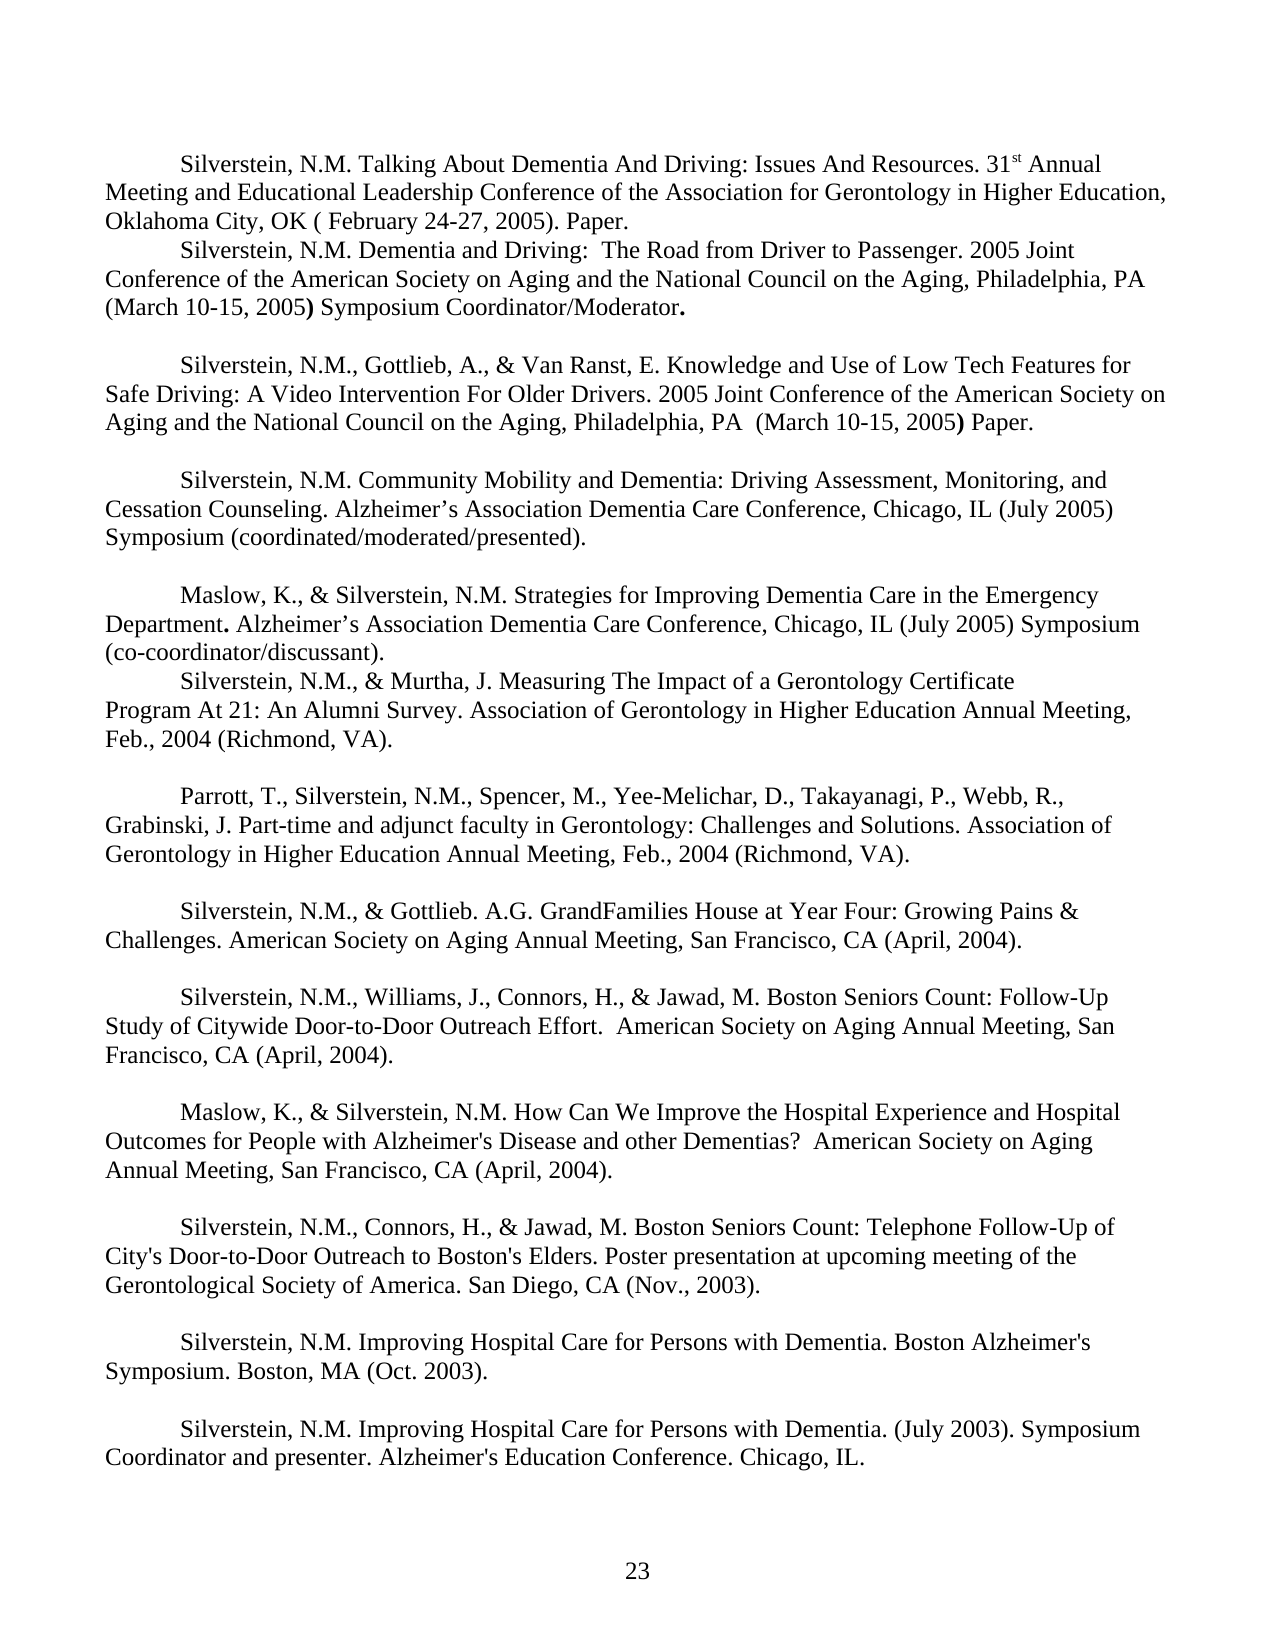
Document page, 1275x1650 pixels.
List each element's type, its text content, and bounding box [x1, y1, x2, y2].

text Maslow, K., & Silverstein, N.M. Strategies for Improving Dementia Care in the Emergency Department. Alzheimer’s Association Dementia Care Conference, Chicago, IL (July 2005) Symposium (co-coordinator/discussant). [105, 580, 1170, 666]
text , Williams, J., Connors, H., & Jawad, M. Boston Seniors Count: Follow-Up Study of Citywide Door-to-Door Outreach Effort. American Society on Aging Annual Meeting, (April, 2004). [105, 982, 1170, 1069]
text Feb., 2004 (, VA). [105, 724, 1170, 752]
text Silverstein, N.M., & Gottlieb. A.G. GrandFamilies House at Year Four: Growing Pains & Challenges. American Society on Aging Annual Meeting, (April, 2004). [105, 896, 1170, 954]
text Parrott, T., , Spencer, M., Yee-Melichar, D., Takayanagi, P., Webb, R., Grabinski, J. Part-time and adjunct faculty in Gerontology: Challenges and Solutions. Association of Gerontology in Higher Education Annual Meeting, Feb., 2004 (Richmond, VA). [105, 781, 1170, 867]
text Silverstein, N.M. Improving Hospital Care for Persons with Dementia. (July 2003). Symposium Coordinator and presenter. Alzheimer's Education Conference. . [105, 1414, 1170, 1471]
text Silverstein, N.M. Improving Hospital Care for Persons with Dementia. Boston Alzheimer's Symposium. (Oct. 2003). [105, 1327, 1170, 1385]
text Maslow, K., & Silverstein, N.M. How Can We Improve the Hospital Experience and Hospital Outcomes for People with Alzheimer's Disease and other Dementias? American Society on Aging Annual Meeting, (April, 2004). [105, 1097, 1170, 1184]
text Dementia and Driving: The Road from Driver to Passenger. 2005 Joint Conference of the American Society on Aging and the National Council on the Aging, , PA () Symposium Coordinator/Moderator. [105, 235, 1170, 321]
text , & Murtha, J. Measuring The Impact of a Gerontology Certificate [67, 666, 1170, 695]
text Program At 21: An Alumni Survey. Association of Gerontology in Higher Education Annual Meeting, [105, 695, 1170, 724]
text , Gottlieb, A., & Van Ranst, E. Knowledge and Use of Low Tech Features for Safe Driving: A Video Intervention For Older Drivers. 2005 Joint Conference of the American Society on Aging and the National Council on the Aging, , PA (March 10-15, 2005) Paper. [105, 350, 1170, 436]
text Talking About Dementia And Driving: Issues And Resources. 31st Annual Meeting and Educational Leadership Conference of the Association for Gerontology in Higher Education, ( ). Paper. [105, 149, 1170, 235]
text Community Mobility and Dementia: Driving Assessment, Monitoring, and Cessation Counseling. Alzheimer’s Association Dementia Care Conference, Chicago, IL (July 2005) Symposium (coordinated/moderated/presented). [105, 465, 1170, 551]
text , , Connors, H., & Jawad, M. Boston Seniors Count: Telephone Follow-Up of City's Door-to-Door Outreach to 's Elders. Poster presentation at upcoming meeting of the Gerontological Society of America. (Nov., 2003). [105, 1212, 1170, 1299]
